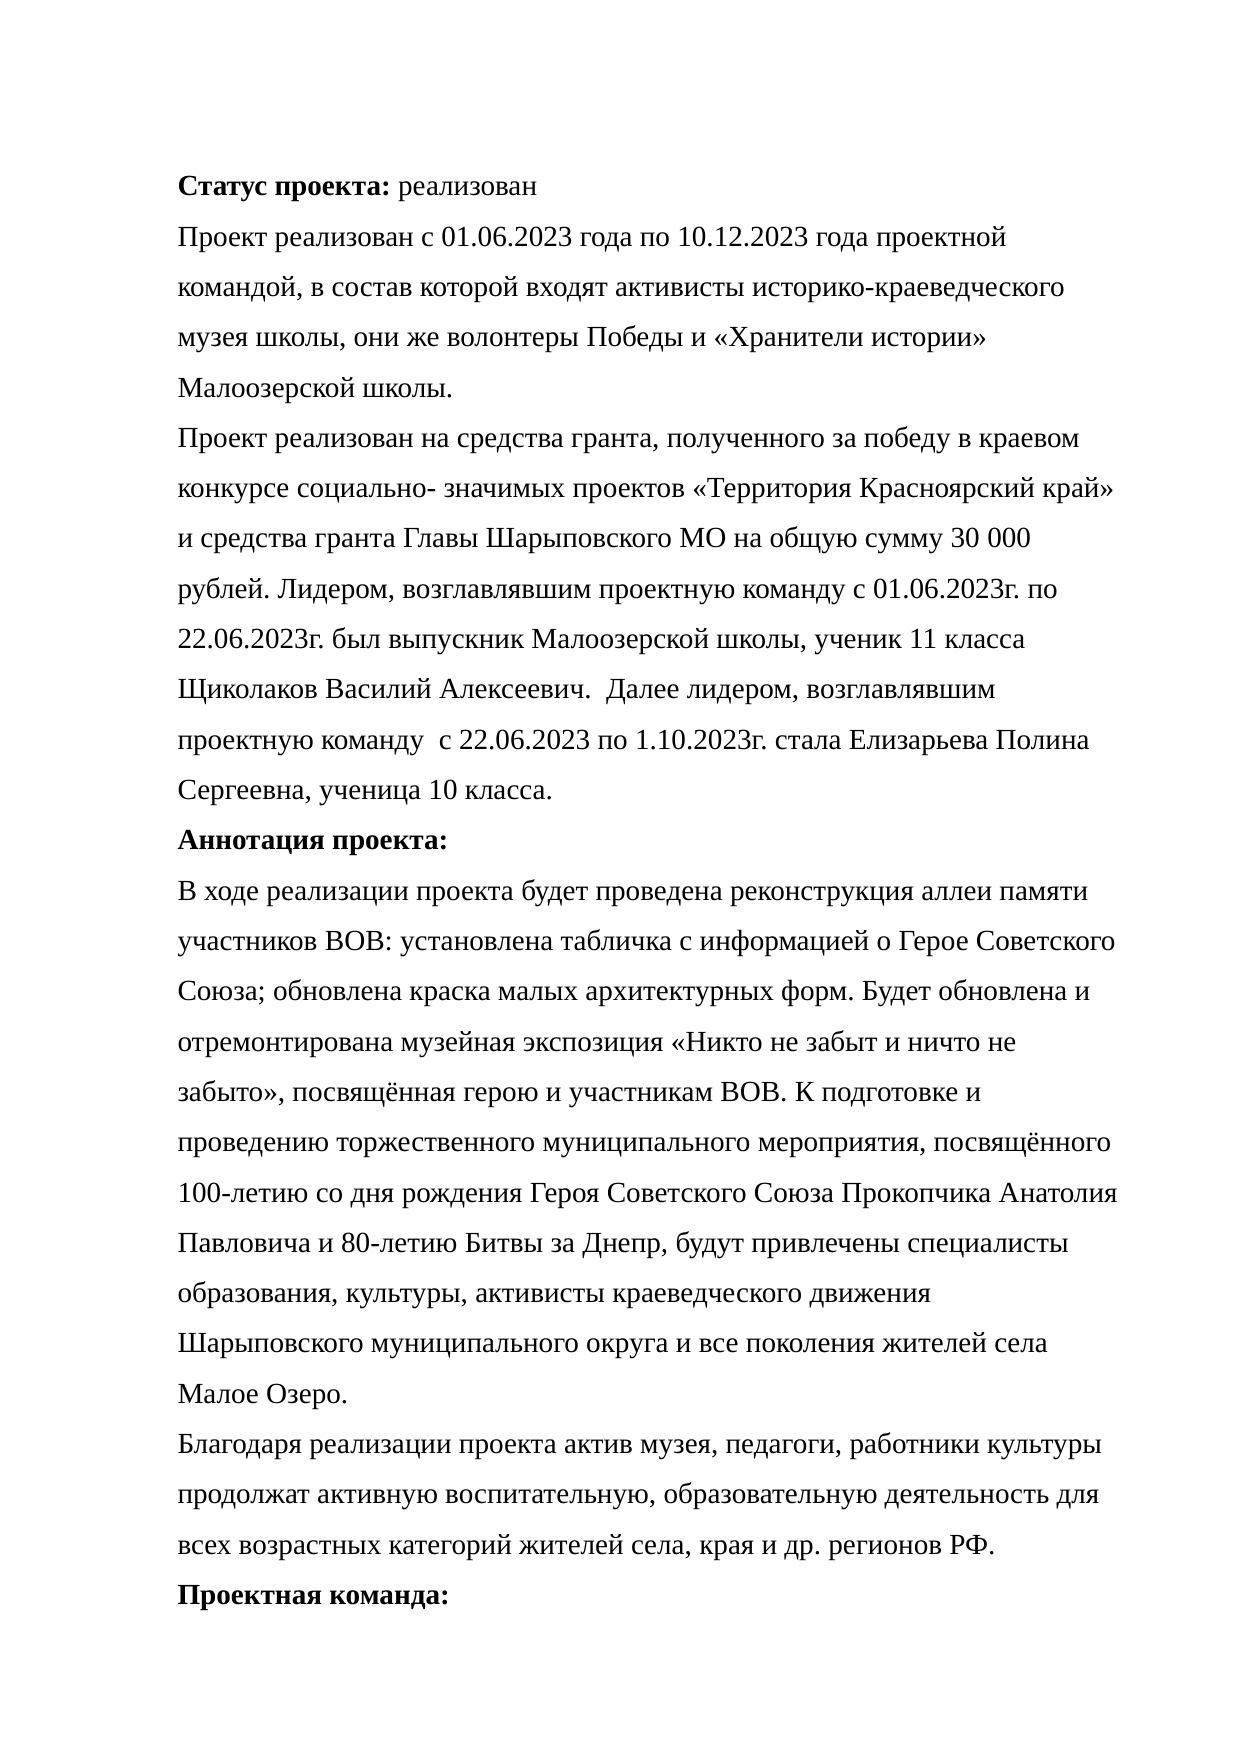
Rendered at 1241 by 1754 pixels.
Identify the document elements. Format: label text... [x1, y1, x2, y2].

text В ходе реализации проекта будет проведена реконструкция аллеи памяти участников ВОВ: установлена табличка с информацией о Герое Советского Союза; обновлена краска малых архитектурных форм. Будет обновлена и отремонтирована музейная экспозиция «Никто не забыт и ничто не забыто», посвящённая герою и участникам ВОВ. К подготовке и проведению торжественного муниципального мероприятия, посвящённого 100-летию со дня рождения Героя Советского Союза Прокопчика Анатолия Павловича и 80-летию Битвы за Днепр, будут привлечены специалисты образования, культуры, активисты краеведческого движения Шарыповского муниципального округа и все поколения жителей села Малое Озеро. [177, 873, 1122, 1409]
text Проектная команда: [177, 1577, 1122, 1611]
text Проект реализован на средства гранта, полученного за победу в краевом конкурсе социально- значимых проектов «Территория Красноярский край» и средства гранта Главы Шарыповского МО на общую сумму 30 000 рублей. Лидером, возглавлявшим проектную команду с 01.06.2023г. по 22.06.2023г. был выпускник Малоозерской школы, ученик 11 класса Щиколаков Василий Алексеевич. Далее лидером, возглавлявшим проектную команду с 22.06.2023 по 1.10.2023г. стала Елизарьева Полина Сергеевна, ученица 10 класса. [177, 420, 1122, 806]
text Статус проекта: реализован [177, 168, 1122, 202]
text Аннотация проекта: [177, 822, 1122, 856]
text Благодаря реализации проекта актив музея, педагоги, работники культуры продолжат активную воспитательную, образовательную деятельность для всех возрастных категорий жителей села, края и др. регионов РФ. [177, 1426, 1122, 1560]
text Проект реализован с 01.06.2023 года по 10.12.2023 года проектной командой, в состав которой входят активисты историко-краеведческого музея школы, они же волонтеры Победы и «Хранители истории» Малоозерской школы. [177, 219, 1122, 403]
